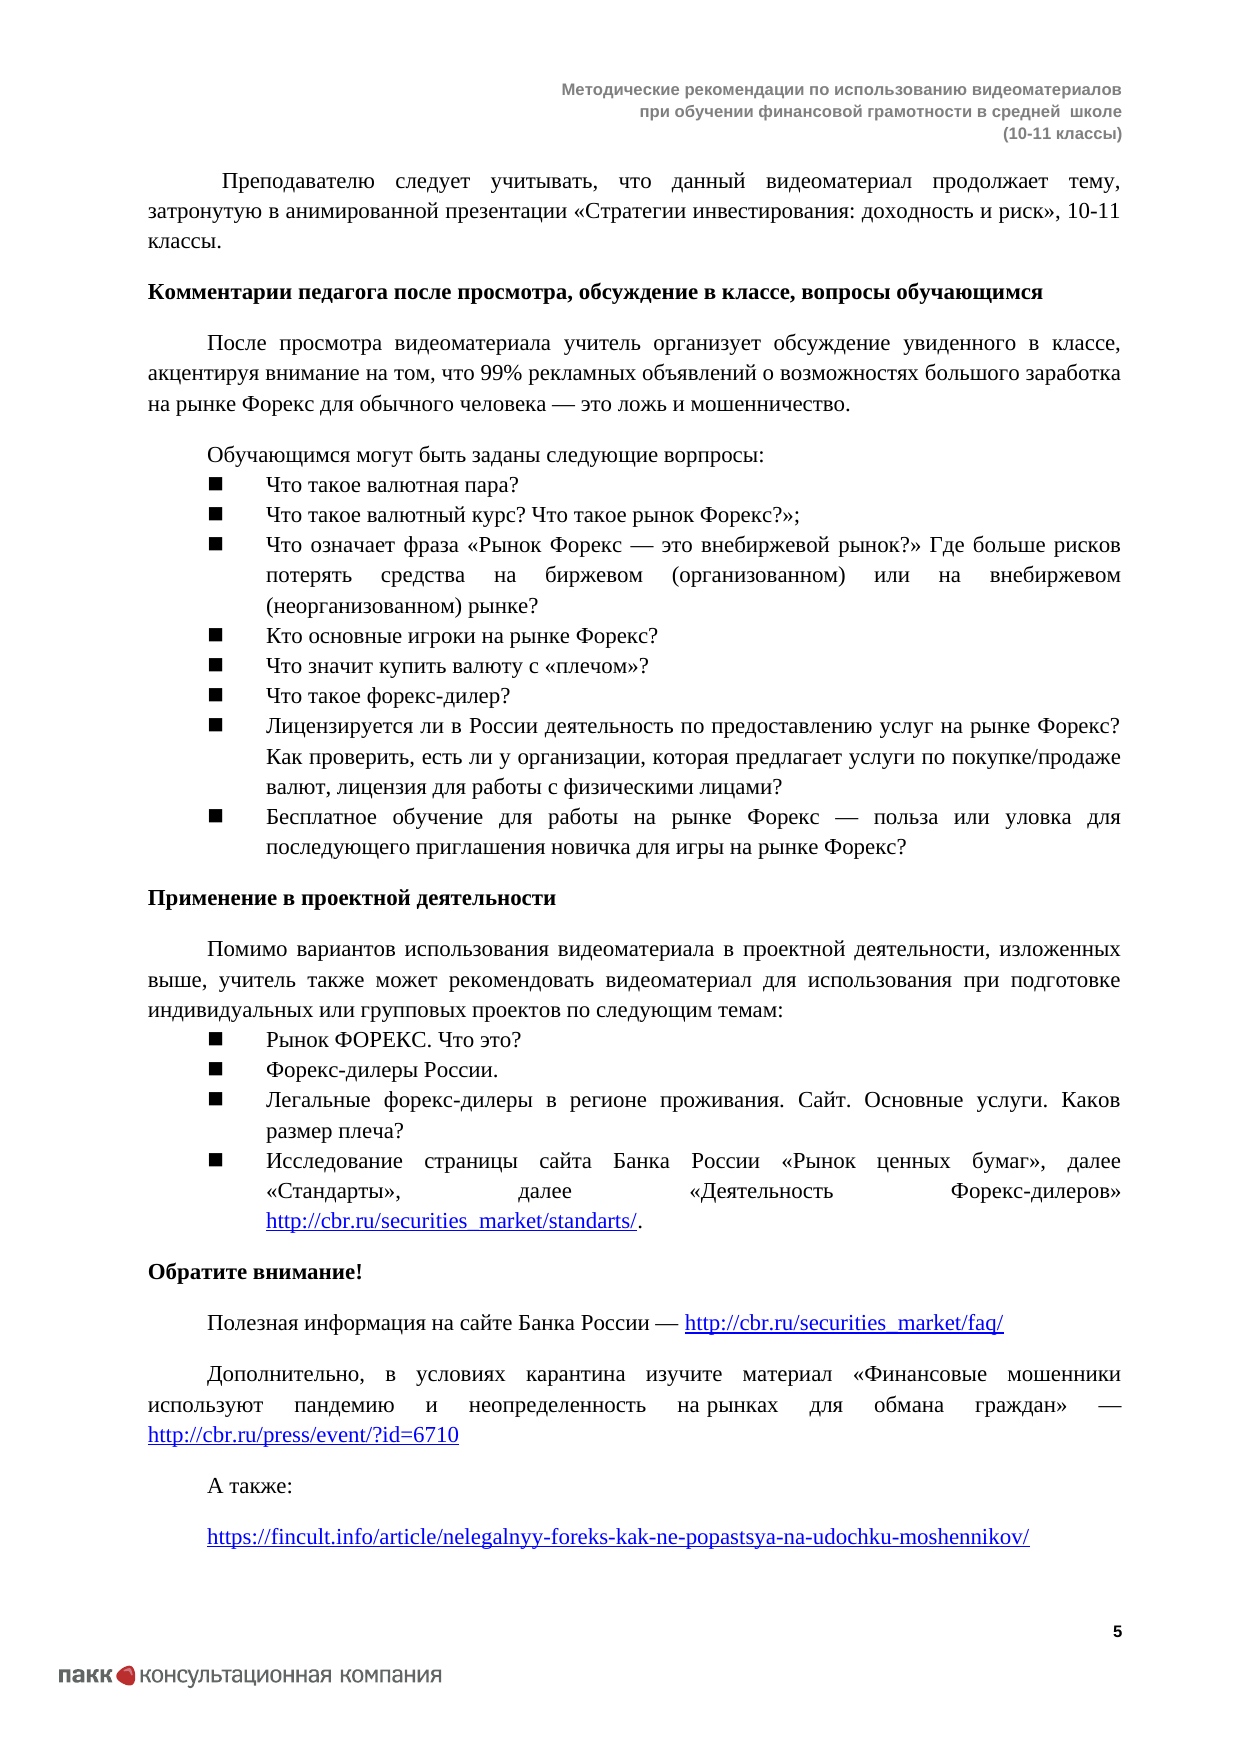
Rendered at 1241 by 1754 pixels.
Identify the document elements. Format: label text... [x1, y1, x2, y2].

text https://fincult.info/article/nelegalnyy-foreks-kak-ne-popastsya-na-udochku-moshennikov/ [148, 1523, 1122, 1549]
list Исследование страницы сайта Банка России «Рынок ценных бумаг», далее «Стандарты», далее «Деятельность Форекс-дилеров» http://cbr.ru/securities_market/standarts/. [207, 1147, 1122, 1234]
text Дополнительно, в условиях карантина изучите материал «Финансовые мошенники используют пандемию и неопределенность на рынках для обмана граждан» — http://cbr.ru/press/event/?id=6710 [148, 1360, 1122, 1447]
text А также: [148, 1472, 1122, 1498]
list Что значит купить валюту с «плечом»? [207, 652, 1122, 678]
list Форекс-дилеры России. [207, 1056, 1122, 1083]
text Обучающимся могут быть заданы следующие ворпросы: [148, 441, 1122, 467]
text Комментарии педагога после просмотра, обсуждение в классе, вопросы обучающимся [148, 278, 1122, 304]
list Легальные форекс-дилеры в регионе проживания. Сайт. Основные услуги. Каков размер плеча? [207, 1086, 1122, 1143]
list Кто основные игроки на рынке Форекс? [207, 622, 1122, 648]
text Помимо вариантов использования видеоматериала в проектной деятельности, изложенных выше, учитель также может рекомендовать видеоматериал для использования при подготовке индивидуальных или групповых проектов по следующим темам: [148, 935, 1122, 1022]
text Преподавателю следует учитывать, что данный видеоматериал продолжает тему, затронутую в анимированной презентации «Стратегии инвестирования: доходность и риск», 10-11 классы. [148, 167, 1122, 253]
text Обратите внимание! [148, 1258, 1122, 1285]
list Что такое валютный курс? Что такое рынок Форекс?»; [207, 501, 1122, 527]
list Лицензируется ли в России деятельность по предоставлению услуг на рынке Форекс? Как проверить, есть ли у организации, которая предлагает услуги по покупке/продаже валют, лицензия для работы с физическими лицами? [207, 712, 1122, 799]
list Рынок ФОРЕКС. Что это? [207, 1026, 1122, 1052]
list Что означает фраза «Рынок Форекс — это внебиржевой рынок?» Где больше рисков потерять средства на биржевом (организованном) или на внебиржевом (неорганизованном) рынке? [207, 531, 1122, 618]
list Бесплатное обучение для работы на рынке Форекс — польза или уловка для последующего приглашения новичка для игры на рынке Форекс? [207, 803, 1122, 860]
text Полезная информация на сайте Банка России — http://cbr.ru/securities_market/faq/ [148, 1309, 1122, 1336]
text После просмотра видеоматериала учитель организует обсуждение увиденного в классе, акцентируя внимание на том, что 99% рекламных объявлений о возможностях большого заработка на рынке Форекс для обычного человека — это ложь и мошенничество. [148, 329, 1122, 416]
list Что такое валютная пара? [207, 471, 1122, 497]
list Что такое форекс-дилер? [207, 682, 1122, 709]
text Применение в проектной деятельности [148, 884, 1122, 911]
